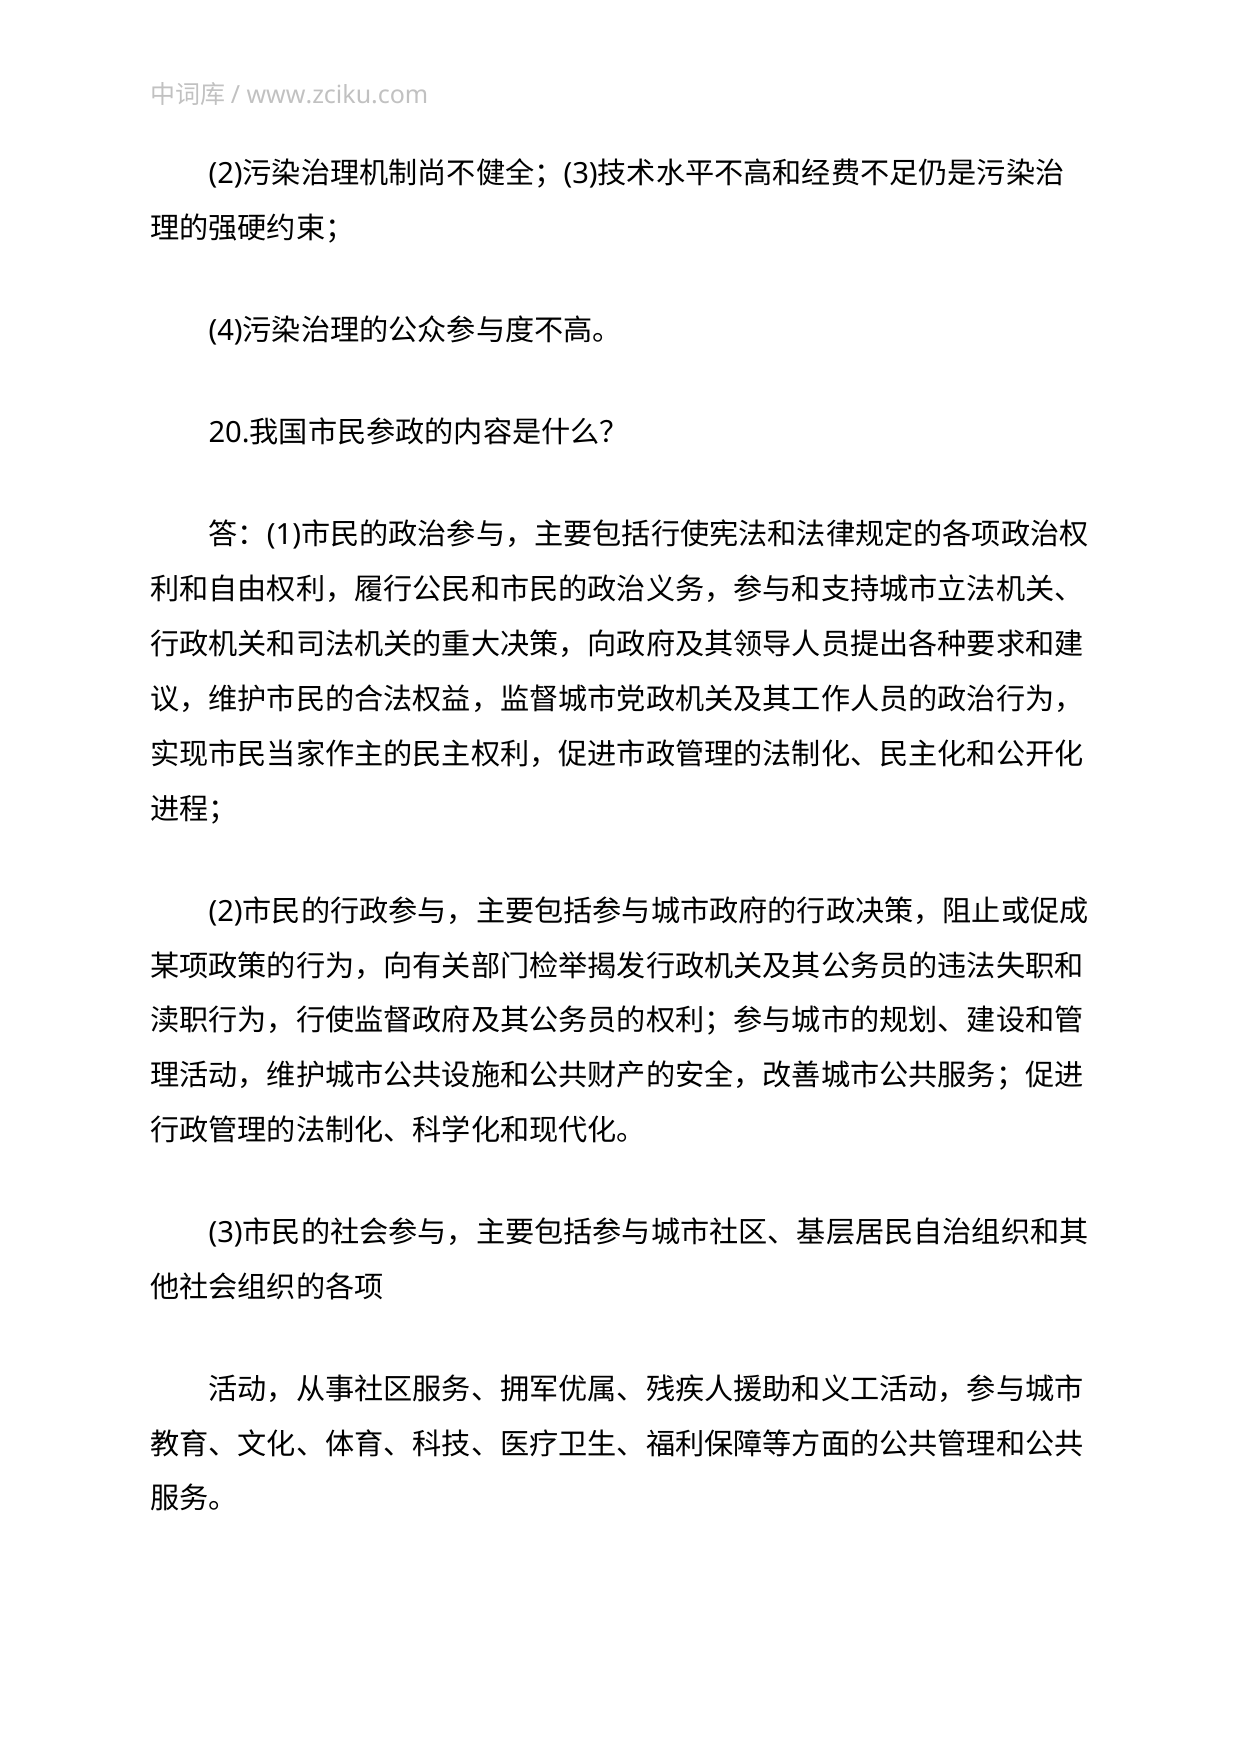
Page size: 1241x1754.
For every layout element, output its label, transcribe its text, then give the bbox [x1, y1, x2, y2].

text 活动，从事社区服务、拥军优属、残疾人援助和义工活动，参与城市教育、文化、体育、科技、医疗卫生、福利保障等方面的公共管理和公共服务。 [150, 1365, 1090, 1517]
text (3)市民的社会参与，主要包括参与城市社区、基层居民自治组织和其他社会组织的各项 [150, 1208, 1090, 1306]
text 答：(1)市民的政治参与，主要包括行使宪法和法律规定的各项政治权利和自由权利，履行公民和市民的政治义务，参与和支持城市立法机关、行政机关和司法机关的重大决策，向政府及其领导人员提出各种要求和建议，维护市民的合法权益，监督城市党政机关及其工作人员的政治行为，实现市民当家作主的民主权利，促进市政管理的法制化、民主化和公开化进程； [150, 511, 1090, 828]
text (2)市民的行政参与，主要包括参与城市政府的行政决策，阻止或促成某项政策的行为，向有关部门检举揭发行政机关及其公务员的违法失职和渎职行为，行使监督政府及其公务员的权利；参与城市的规划、建设和管理活动，维护城市公共设施和公共财产的安全，改善城市公共服务；促进行政管理的法制化、科学化和现代化。 [150, 887, 1090, 1149]
text 20.我国市民参政的内容是什么？ [150, 409, 1090, 451]
text (2)污染治理机制尚不健全；(3)技术水平不高和经费不足仍是污染治理的强硬约束； [150, 150, 1090, 247]
text (4)污染治理的公众参与度不高。 [150, 307, 1090, 349]
